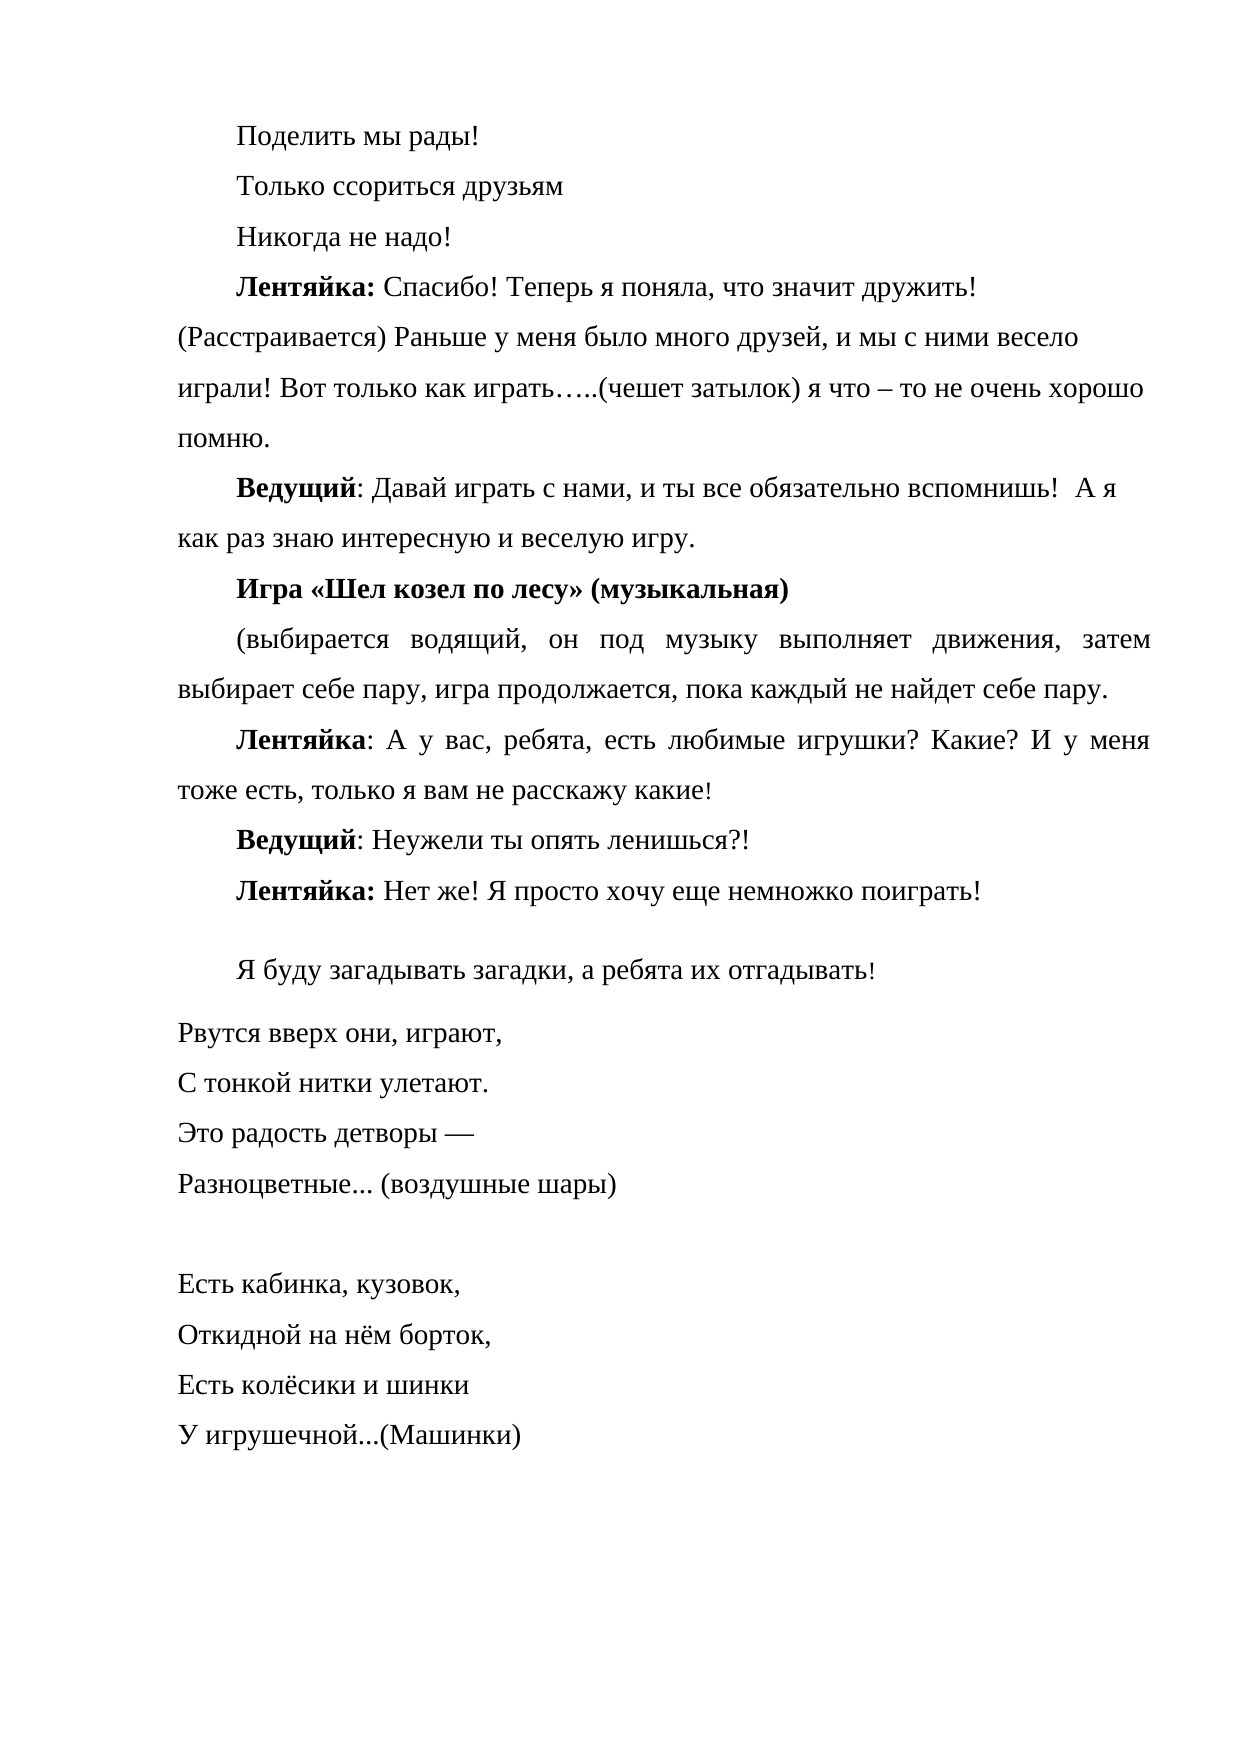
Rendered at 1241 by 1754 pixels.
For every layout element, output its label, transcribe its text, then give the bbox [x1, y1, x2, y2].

text Откидной на нём борток, [177, 1317, 1152, 1350]
text Есть колёсики и шинки [177, 1367, 1152, 1401]
text Я буду загадывать загадки, а ребята их отгадывать! [177, 952, 1152, 986]
text У игрушечной...(Машинки) [177, 1417, 1152, 1451]
text Есть кабинка, кузовок, [177, 1267, 1152, 1300]
text Лентяйка: А у вас, ребята, есть любимые игрушки? Какие? И у меня тоже есть, только я вам не расскажу какие! [177, 722, 1152, 806]
text Ведущий: Неужели ты опять ленишься?! [177, 822, 1152, 856]
text Разноцветные... (воздушные шары) [177, 1166, 1152, 1199]
text Ведущий: Давай играть с нами, и ты все обязательно вспомнишь! А я как раз знаю интересную и веселую игру. [177, 470, 1152, 554]
text Рвутся вверх они, играют, [177, 1015, 1152, 1048]
text Лентяйка: Нет же! Я просто хочу еще немножко поиграть! [177, 873, 1152, 906]
text (выбирается водящий, он под музыку выполняет движения, затем выбирает себе пару, игра продолжается, пока каждый не найдет себе пару. [177, 621, 1152, 705]
text Игра «Шел козел по лесу» (музыкальная) [177, 571, 1152, 604]
text Никогда не надо! [177, 219, 1152, 252]
text Только ссориться друзьям [177, 168, 1152, 202]
text С тонкой нитки улетают. [177, 1065, 1152, 1099]
text Лентяйка: Спасибо! Теперь я поняла, что значит дружить! (Расстраивается) Раньше у меня было много друзей, и мы с ними весело играли! Вот только как играть…..(чешет затылок) я что – то не очень хорошо помню. [177, 269, 1152, 453]
text Это радость детворы — [177, 1116, 1152, 1149]
text Поделить мы рады! [177, 118, 1152, 152]
